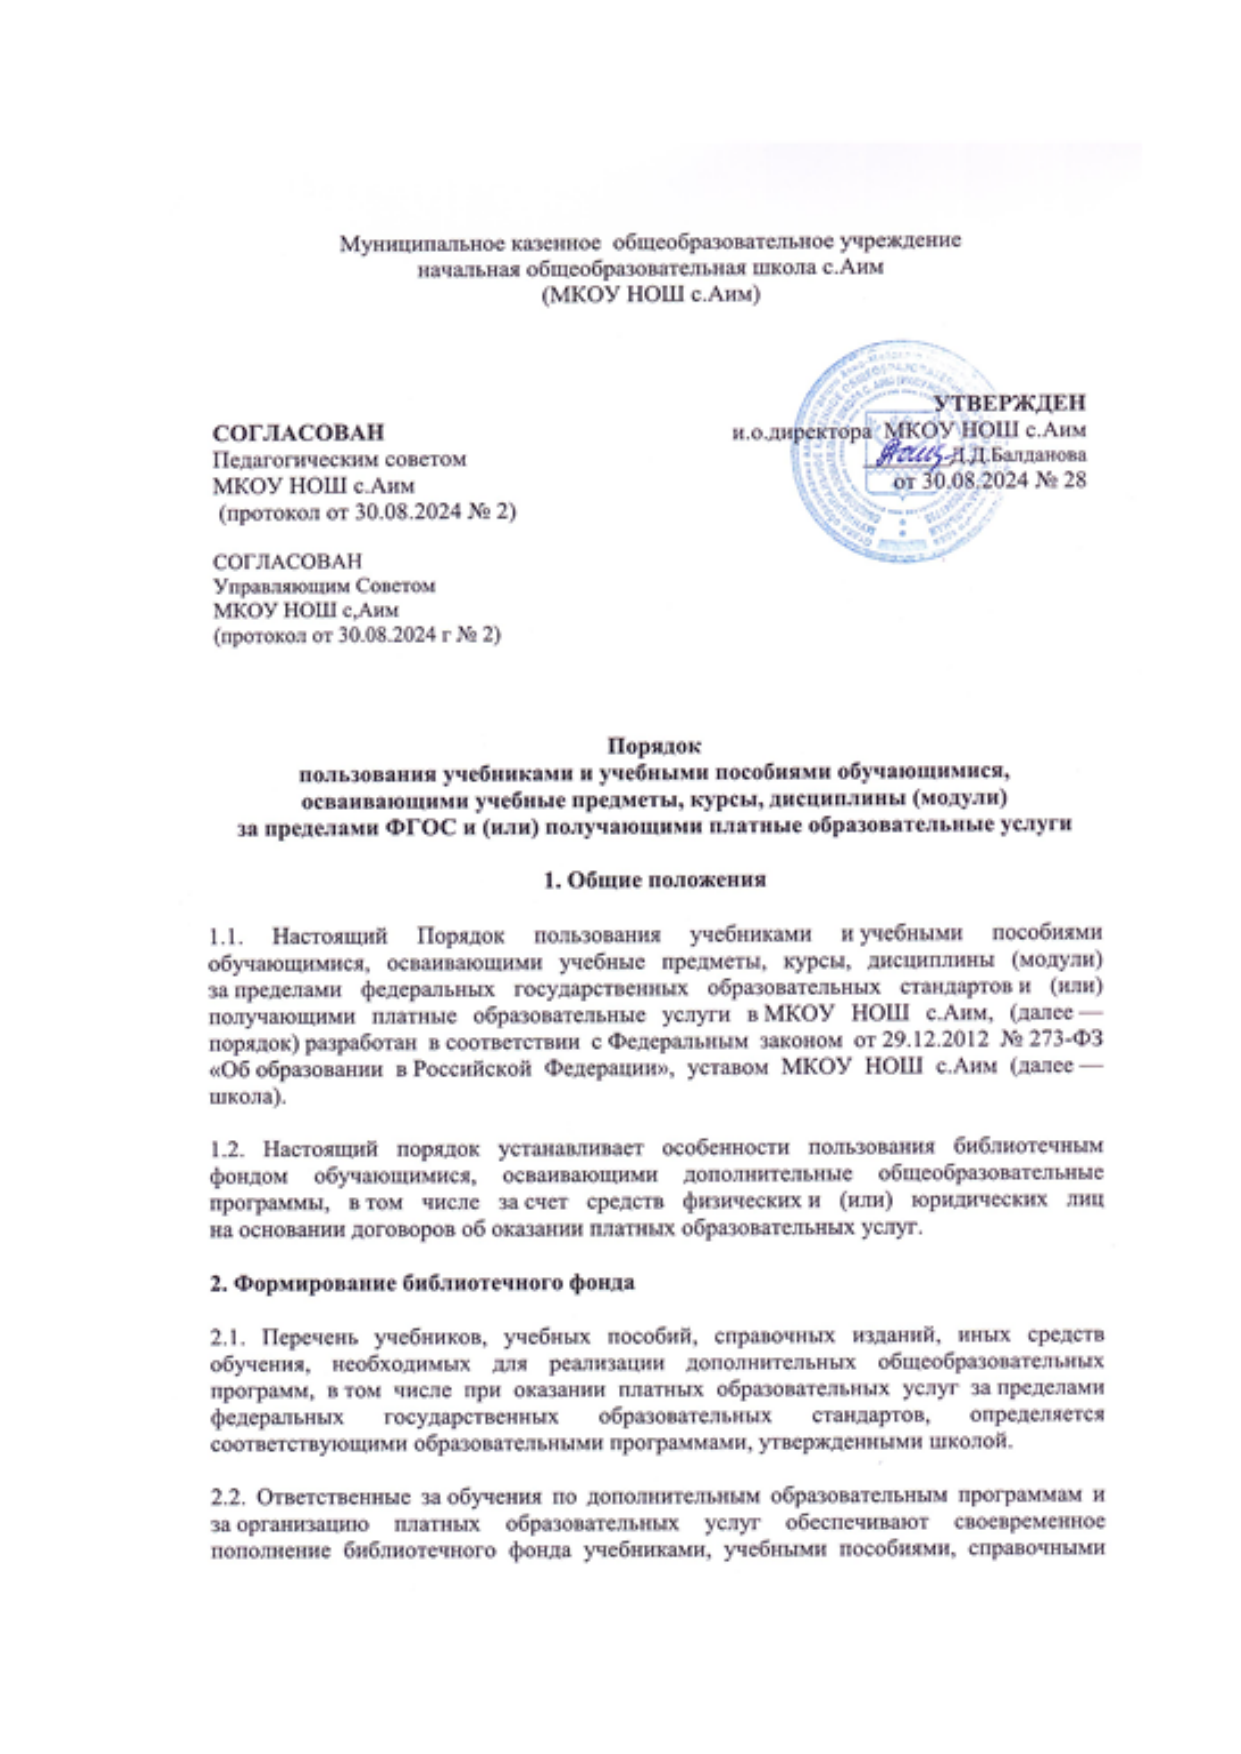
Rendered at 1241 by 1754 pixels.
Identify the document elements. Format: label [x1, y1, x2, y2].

picture [168, 134, 1143, 1594]
